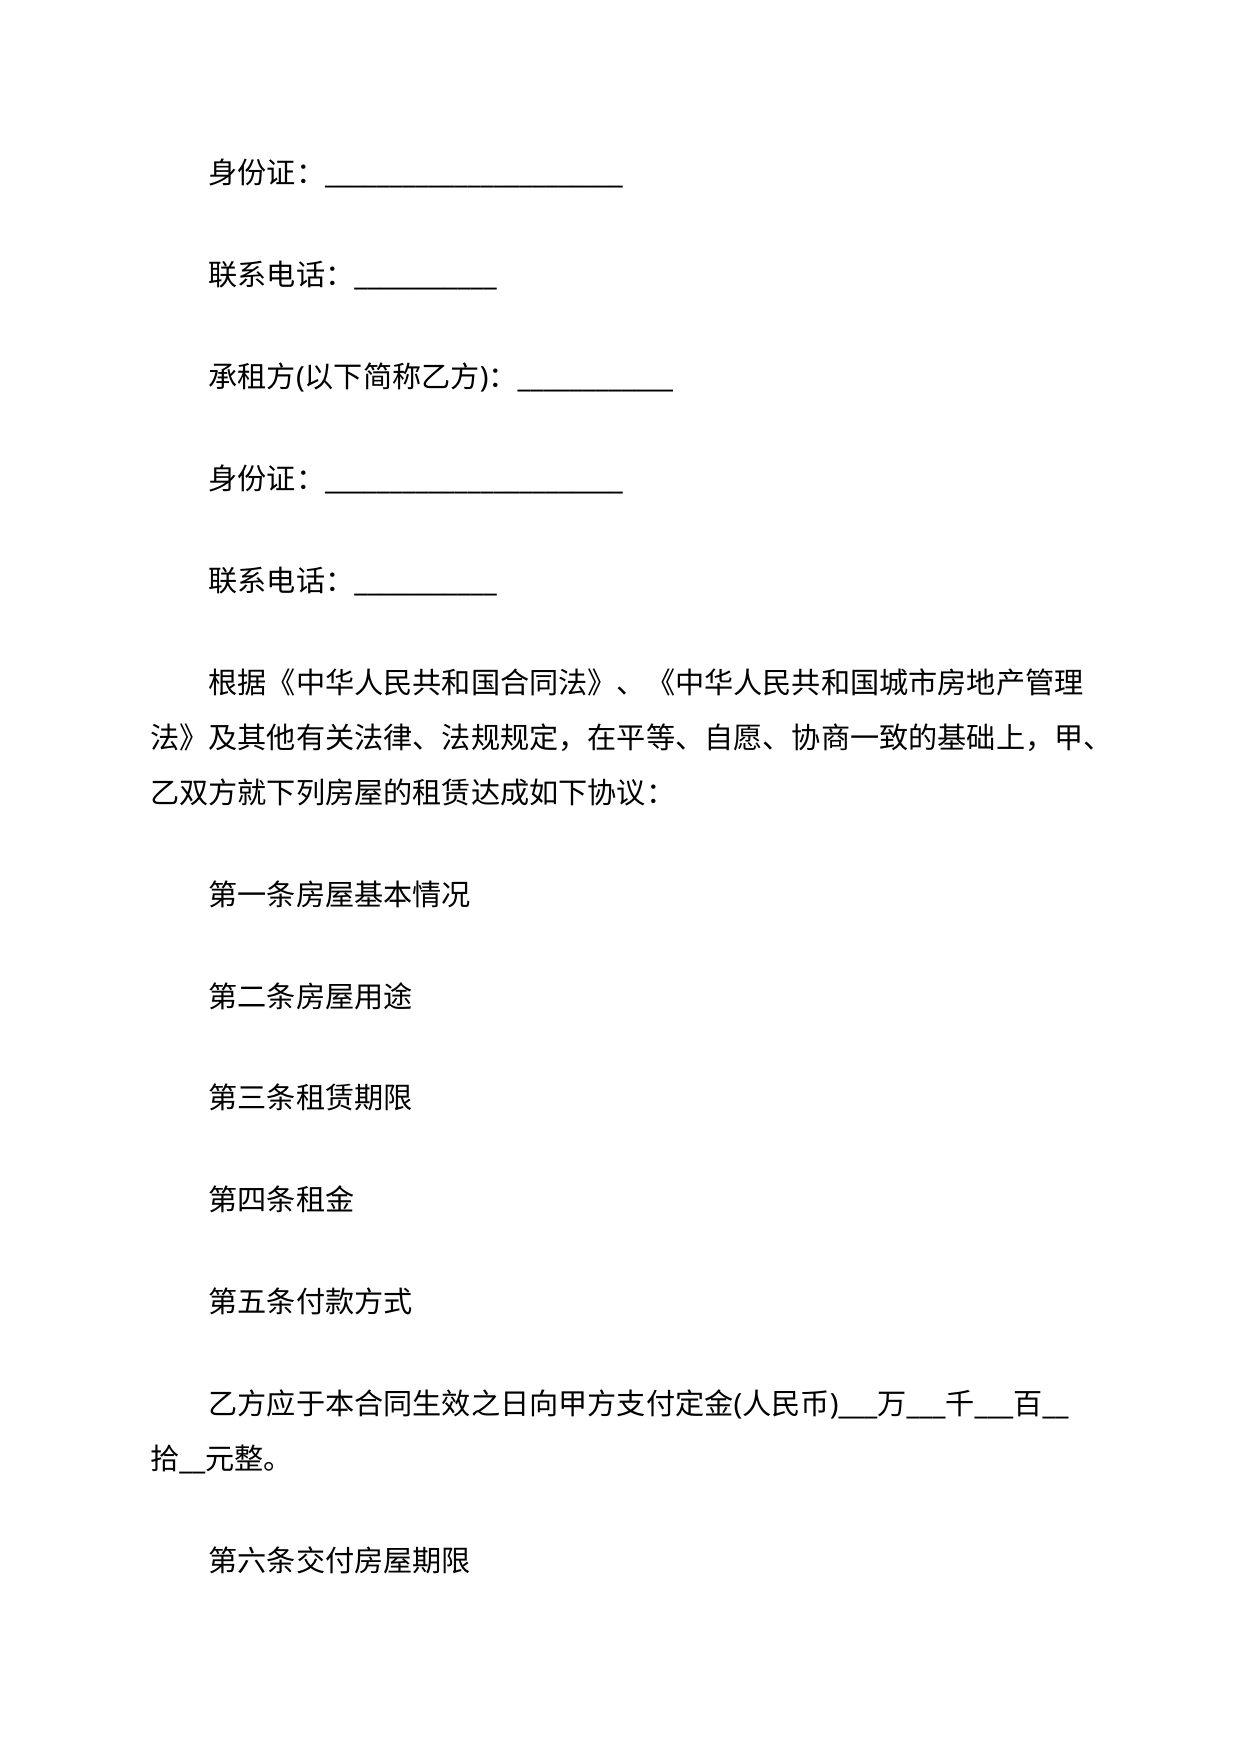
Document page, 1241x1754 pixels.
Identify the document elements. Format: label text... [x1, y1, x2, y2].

text 第六条交付房屋期限 [150, 1537, 1090, 1579]
text 身份证：_______________________ [150, 150, 1090, 192]
text 第五条付款方式 [150, 1278, 1090, 1321]
text 承租方(以下简称乙方)：____________ [150, 354, 1090, 396]
text 第三条租赁期限 [150, 1075, 1090, 1117]
text 乙方应于本合同生效之日向甲方支付定金(人民币)___万___千___百__拾__元整。 [150, 1380, 1090, 1478]
text 根据《中华人民共和国合同法》、《中华人民共和国城市房地产管理法》及其他有关法律、法规规定，在平等、自愿、协商一致的基础上，甲、乙双方就下列房屋的租赁达成如下协议： [150, 660, 1090, 812]
text 第二条房屋用途 [150, 973, 1090, 1016]
text 联系电话：___________ [150, 558, 1090, 600]
text 第四条租金 [150, 1177, 1090, 1219]
text 联系电话：___________ [150, 252, 1090, 294]
text 身份证：_______________________ [150, 456, 1090, 498]
text 第一条房屋基本情况 [150, 871, 1090, 914]
